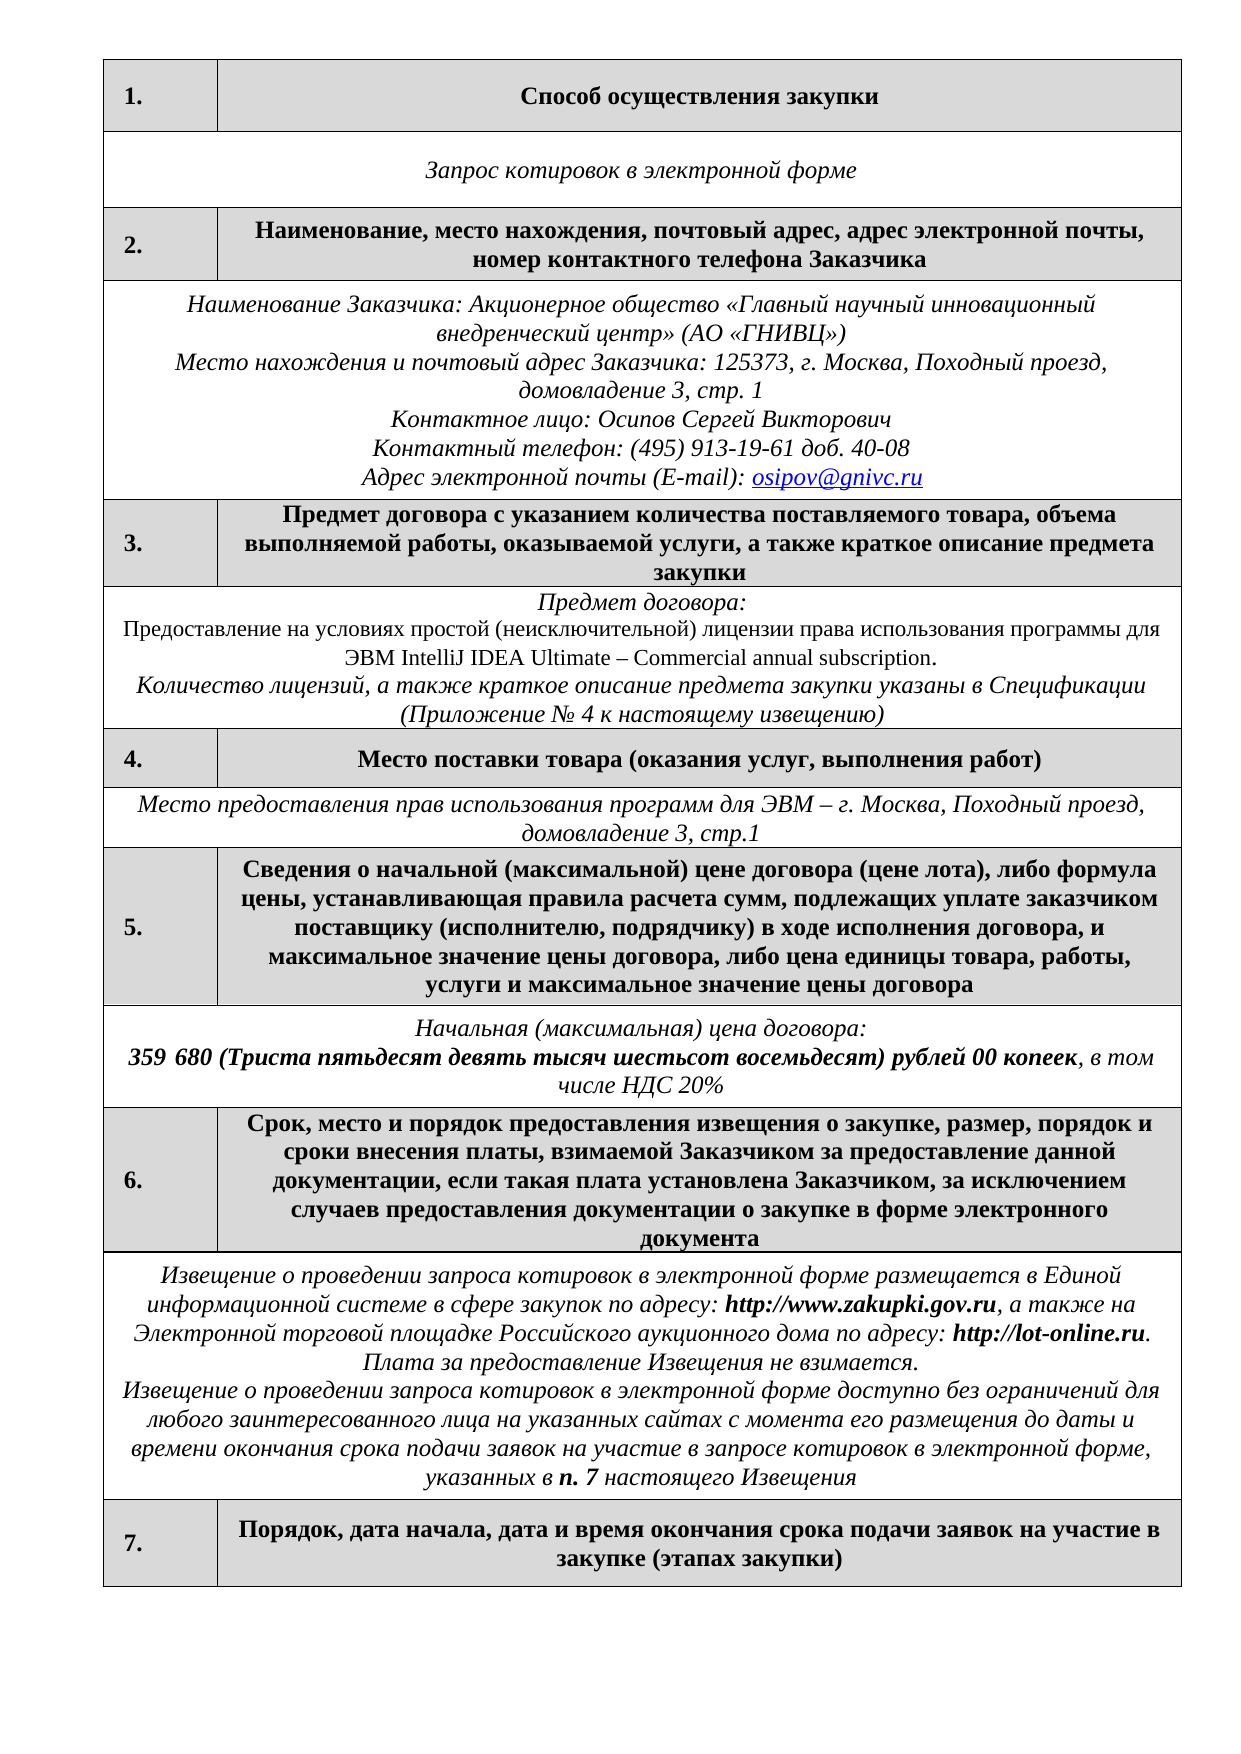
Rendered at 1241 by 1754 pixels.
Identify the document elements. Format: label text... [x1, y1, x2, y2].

table_cell Место поставки товара (оказания услуг, выполнения работ) [218, 729, 1181, 787]
table_cell Предмет договора с указанием количества поставляемого товара, объема выполняемой работы, оказываемой услуги, а также краткое описание предмета закупки [218, 500, 1181, 586]
table_cell Наименование, место нахождения, почтовый адрес, адрес электронной почты, номер контактного телефона Заказчика [218, 208, 1181, 280]
table_cell Место предоставления прав использования программ для ЭВМ – г. Москва, Походный проезд, домовладение 3, стр.1 [104, 788, 1181, 847]
table_cell Порядок, дата начала, дата и время окончания срока подачи заявок на участие в закупке (этапах закупки) [218, 1500, 1181, 1586]
table_cell Сведения о начальной (максимальной) цене договора (цене лота), либо формула цены, устанавливающая правила расчета сумм, подлежащих уплате заказчиком поставщику (исполнителю, подрядчику) в ходе исполнения договора, и максимальное значение цены договора, либо цена единицы товара, работы, услуги и максимальное значение цены договора [218, 848, 1181, 1004]
table_cell Запрос котировок в электронной форме [104, 132, 1181, 207]
table_cell [104, 848, 217, 1004]
table_cell [104, 208, 217, 280]
table_header Способ осуществления закупки [218, 60, 1181, 131]
table_cell [104, 1108, 217, 1251]
table_cell Предмет договора: . Количество лицензий, а также краткое описание предмета закупки указаны в Спецификации (Приложение № 4 к настоящему извещению) [104, 587, 1181, 728]
table_cell Наименование Заказчика: Акционерное общество «Главный научный инновационный внедренческий центр» (АО «ГНИВЦ») Место нахождения и почтовый адрес Заказчика: 125373, г. Москва, Походный проезд, домовладение 3, стр. 1 Контактное лицо: Осипов Сергей Викторович Контактный телефон: (495) 913-19-61 доб. 40-08 Адрес электронной почты (E-mail): оsipov@gnivc.ru [104, 281, 1181, 498]
table_cell Начальная (максимальная) цена договора: 359 680 (Триста пятьдесят девять тысяч шестьсот восемьдесят) рублей 00 копеек, в том числе НДС 20% [104, 1006, 1181, 1107]
table_cell [104, 729, 217, 787]
table_cell Извещение о проведении запроса котировок в электронной форме размещается в Единой информационной системе в сфере закупок по адресу: http://www.zakupki.gov.ru, а также на Электронной торговой площадке Российского аукционного дома по адресу: http://lot-online.ru. Плата за предоставление Извещения не взимается. Извещение о проведении запроса котировок в электронной форме доступно без ограничений для любого заинтересованного лица на указанных сайтах с момента его размещения до даты и времени окончания срока подачи заявок на участие в запросе котировок в электронной форме, указанных в п. 7 настоящего Извещения [104, 1253, 1181, 1499]
table_cell [104, 500, 217, 586]
table_header [104, 60, 217, 131]
table_cell Срок, место и порядок предоставления извещения о закупке, размер, порядок и сроки внесения платы, взимаемой Заказчиком за предоставление данной документации, если такая плата установлена Заказчиком, за исключением случаев предоставления документации о закупке в форме электронного документа [218, 1108, 1181, 1251]
table_cell [104, 1500, 217, 1586]
